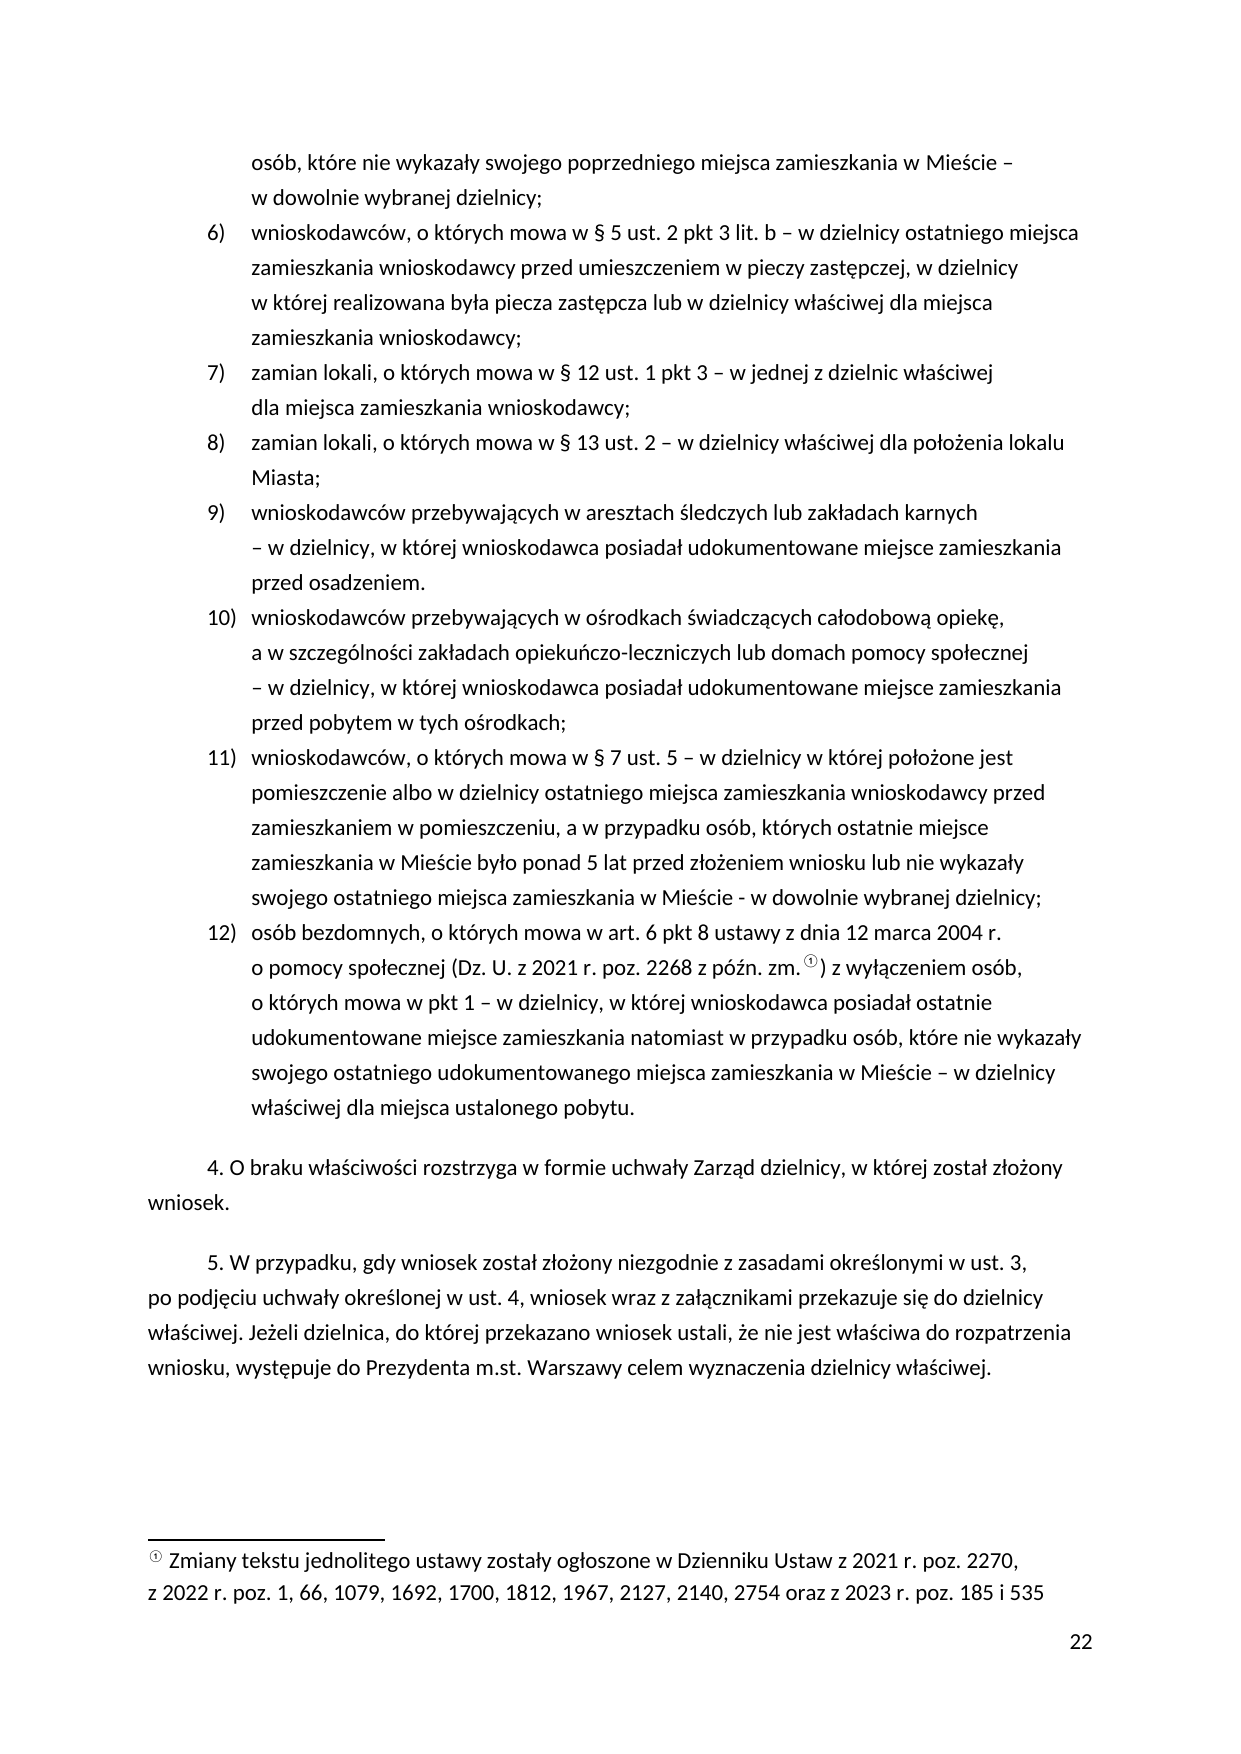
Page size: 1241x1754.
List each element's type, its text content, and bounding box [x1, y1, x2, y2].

text 4. O braku właściwości rozstrzyga w formie uchwały Zarząd dzielnicy, w której został złożony wniosek. [148, 1153, 1092, 1216]
list wnioskodawców przebywających w aresztach śledczych lub zakładach karnych – w dzielnicy, w której wnioskodawca posiadał udokumentowane miejsce zamieszkania przed osadzeniem. [207, 498, 1092, 596]
list osób bezdomnych, o których mowa w art. 6 pkt 8 ustawy z dnia 12 marca 2004 r. o pomocy społecznej (Dz. U. z 2021 r. poz. 2268 z późn. zm.) z wyłączeniem osób, o których mowa w pkt 1 – w dzielnicy, w której wnioskodawca posiadał ostatnie udokumentowane miejsce zamieszkania natomiast w przypadku osób, które nie wykazały swojego ostatniego udokumentowanego miejsca zamieszkania w Mieście – w dzielnicy właściwej dla miejsca ustalonego pobytu. [207, 918, 1092, 1121]
list wnioskodawców, o których mowa w § 5 ust. 2 pkt 3 lit. b – w dzielnicy ostatniego miejsca zamieszkania wnioskodawcy przed umieszczeniem w pieczy zastępczej, w dzielnicy w której realizowana była piecza zastępcza lub w dzielnicy właściwej dla miejsca zamieszkania wnioskodawcy; [207, 218, 1092, 351]
list wnioskodawców, o których mowa w § 7 ust. 5 – w dzielnicy w której położone jest pomieszczenie albo w dzielnicy ostatniego miejsca zamieszkania wnioskodawcy przed zamieszkaniem w pomieszczeniu, a w przypadku osób, których ostatnie miejsce zamieszkania w Mieście było ponad 5 lat przed złożeniem wniosku lub nie wykazały swojego ostatniego miejsca zamieszkania w Mieście - w dowolnie wybranej dzielnicy; [207, 743, 1092, 911]
list zamian lokali, o których mowa w § 13 ust. 2 – w dzielnicy właściwej dla położenia lokalu Miasta; [207, 428, 1092, 491]
text 5. W przypadku, gdy wniosek został złożony niezgodnie z zasadami określonymi w ust. 3, po podjęciu uchwały określonej w ust. 4, wniosek wraz z załącznikami przekazuje się do dzielnicy właściwej. Jeżeli dzielnica, do której przekazano wniosek ustali, że nie jest właściwa do rozpatrzenia wniosku, występuje do Prezydenta m.st. Warszawy celem wyznaczenia dzielnicy właściwej. [148, 1248, 1092, 1381]
list wnioskodawców przebywających w ośrodkach świadczących całodobową opiekę, a w szczególności zakładach opiekuńczo-leczniczych lub domach pomocy społecznej – w dzielnicy, w której wnioskodawca posiadał udokumentowane miejsce zamieszkania przed pobytem w tych ośrodkach; [207, 603, 1092, 736]
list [207, 148, 1092, 211]
list zamian lokali, o których mowa w § 12 ust. 1 pkt 3 – w jednej z dzielnic właściwej dla miejsca zamieszkania wnioskodawcy; [207, 358, 1092, 421]
